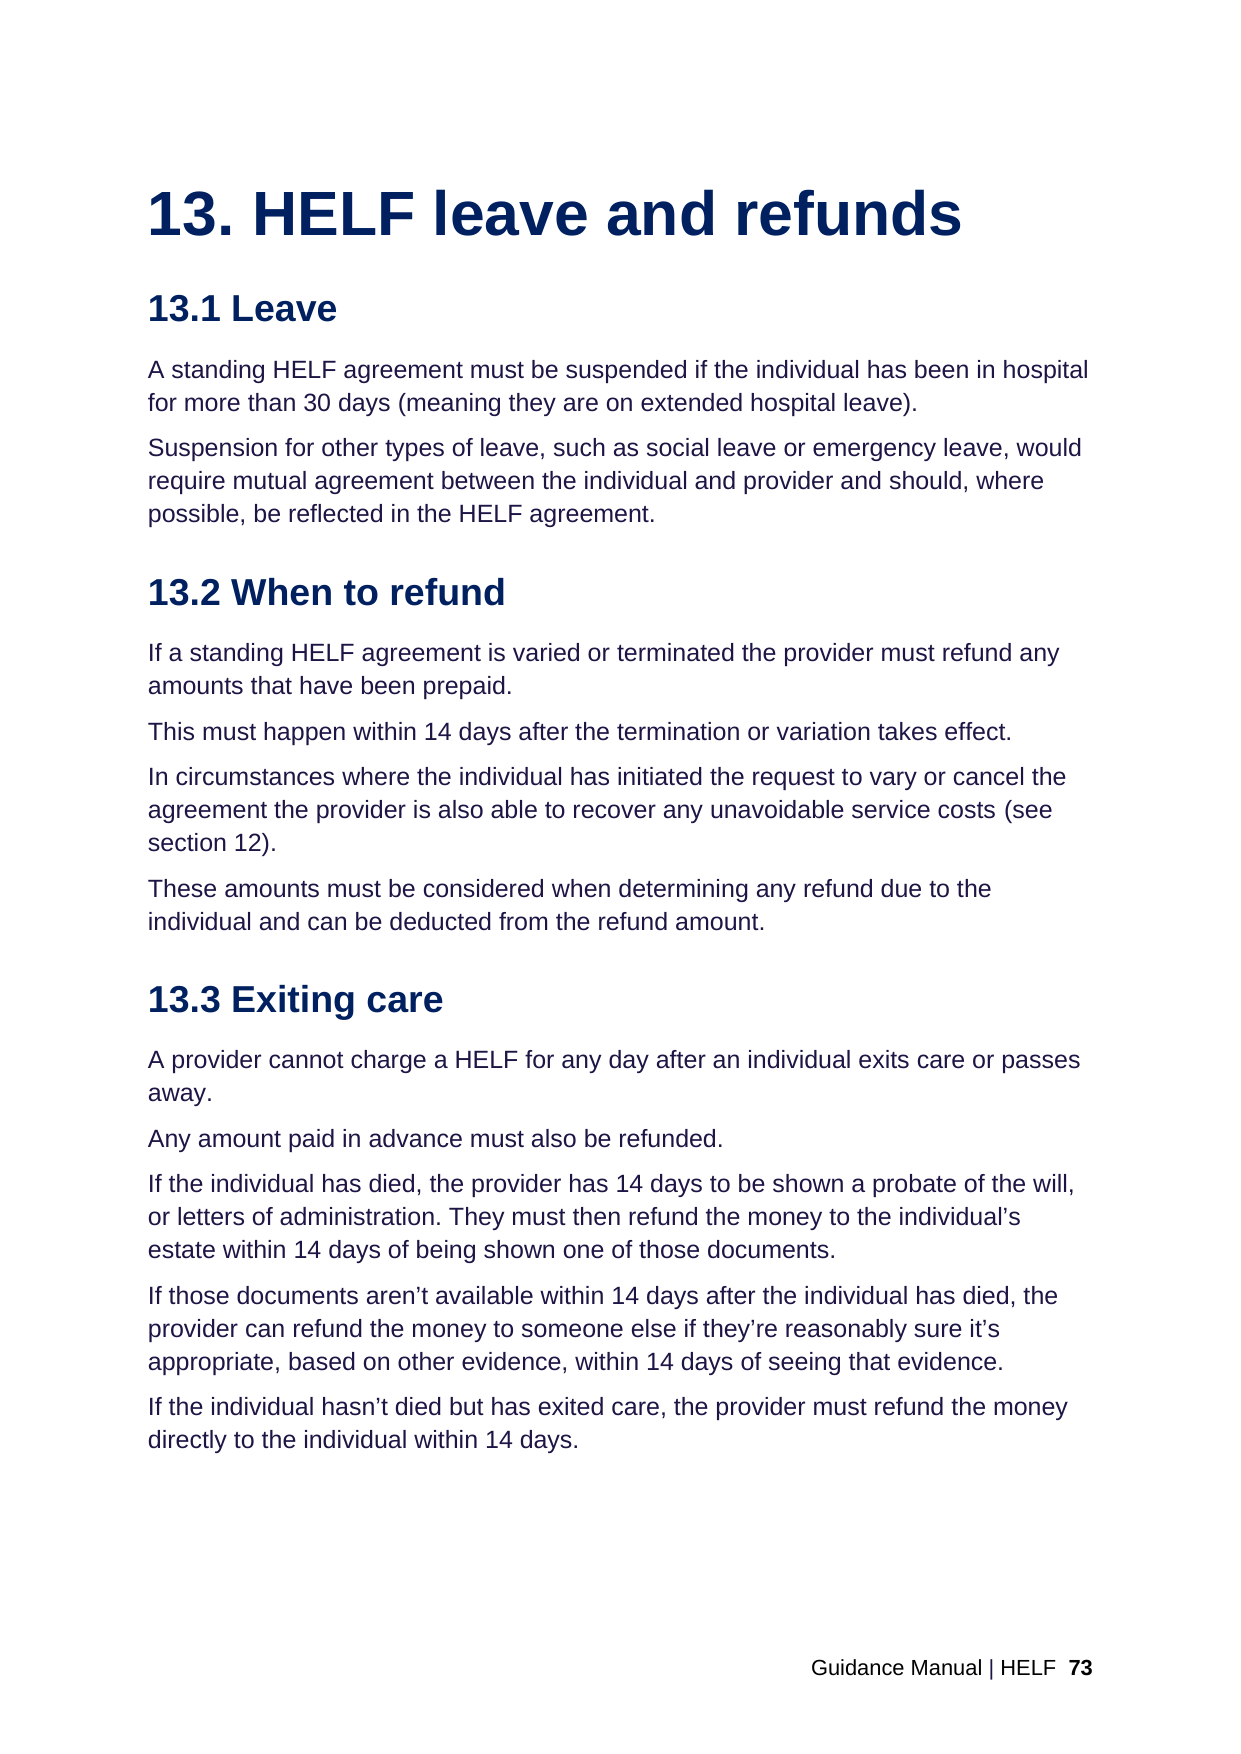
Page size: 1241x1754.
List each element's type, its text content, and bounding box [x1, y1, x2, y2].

subtitle 13.1 Leave [148, 287, 1092, 330]
text Any amount paid in advance must also be refunded. [148, 1124, 1092, 1152]
subtitle HELF leave and refunds [148, 177, 1092, 249]
text A provider cannot charge a HELF for any day after an individual exits care or passes away. [148, 1045, 1092, 1107]
text This must happen within 14 days after the termination or variation takes effect. [148, 716, 1092, 745]
text If the individual has died, the provider has 14 days to be shown a probate of the will, or letters of administration. They must then refund the money to the individual’s estate within 14 days of being shown one of those documents. [148, 1169, 1092, 1264]
text A standing HELF agreement must be suspended if the individual has been in hospital for more than 30 days (meaning they are on extended hospital leave). [148, 355, 1092, 416]
subtitle 13.3 Exiting care [148, 977, 1092, 1020]
text If those documents aren’t available within 14 days after the individual has died, the provider can refund the money to someone else if they’re reasonably sure it’s appropriate, based on other evidence, within 14 days of seeing that evidence. [148, 1281, 1092, 1376]
text Suspension for other types of leave, such as social leave or emergency leave, would require mutual agreement between the individual and provider and should, where possible, be reflected in the HELF agreement. [148, 433, 1092, 528]
text If a standing HELF agreement is varied or terminated the provider must refund any amounts that have been prepaid. [148, 638, 1092, 700]
text These amounts must be considered when determining any refund due to the individual and can be deducted from the refund amount. [148, 873, 1092, 935]
text In circumstances where the individual has initiated the request to vary or cancel the agreement the provider is also able to recover any unavoidable service costs (see section 12). [148, 762, 1092, 857]
subtitle 13.2 When to refund [148, 570, 1092, 613]
text If the individual hasn’t died but has exited care, the provider must refund the money directly to the individual within 14 days. [148, 1392, 1092, 1454]
